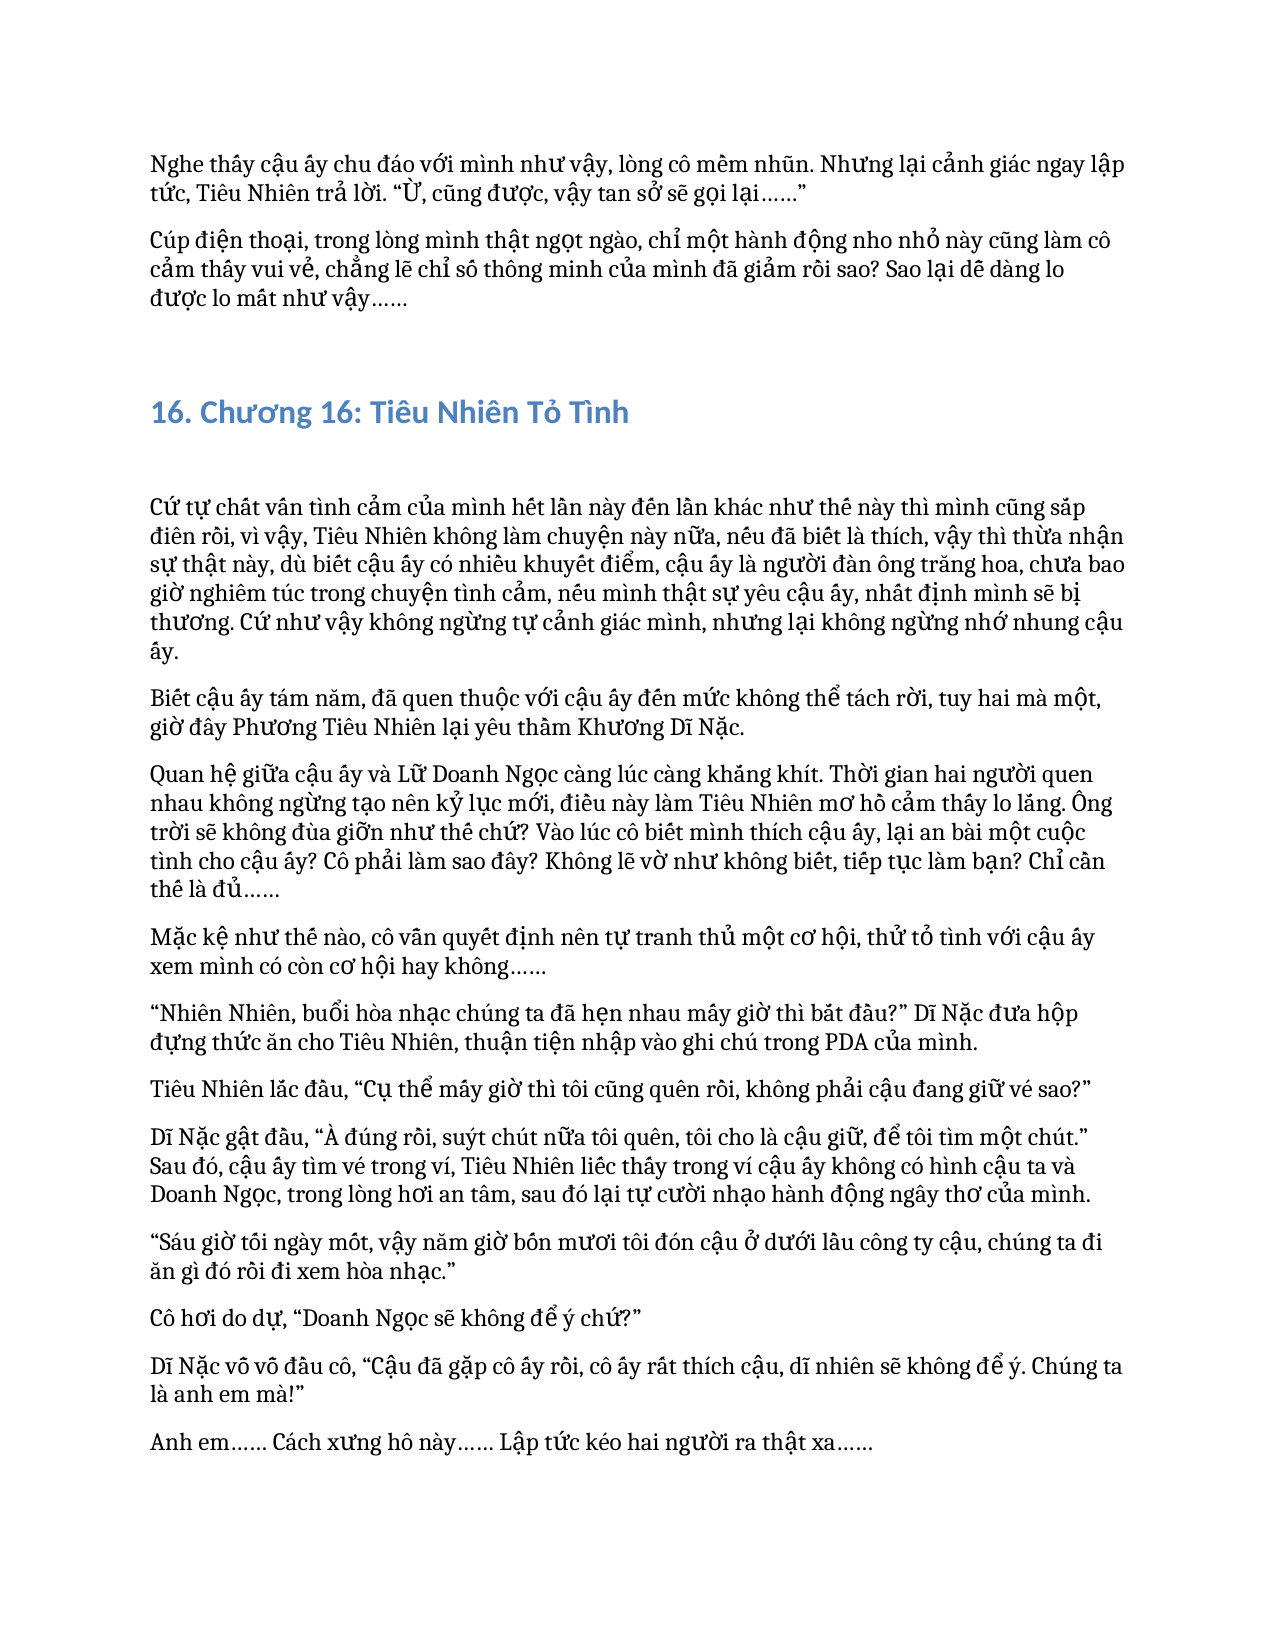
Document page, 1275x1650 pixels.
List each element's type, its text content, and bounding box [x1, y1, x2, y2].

text Anh em…… Cách xưng hô này…… Lập tức kéo hai người ra thật xa…… [150, 1428, 1125, 1457]
text “Nhiên Nhiên, buổi hòa nhạc chúng ta đã hẹn nhau mấy giờ thì bắt đầu?” Dĩ Nặc đưa hộp đựng thức ăn cho Tiêu Nhiên, thuận tiện nhập vào ghi chú trong PDA của mình. [150, 999, 1125, 1057]
text Mặc kệ như thế nào, cô vẫn quyết định nên tự tranh thủ một cơ hội, thử tỏ tình với cậu ấy xem mình có còn cơ hội hay không…… [150, 923, 1125, 980]
text Quan hệ giữa cậu ấy và Lữ Doanh Ngọc càng lúc càng khắng khít. Thời gian hai người quen nhau không ngừng tạo nên kỷ lục mới, điều này làm Tiêu Nhiên mơ hồ cảm thấy lo lắng. Ông trời sẽ không đùa giỡn như thế chứ? Vào lúc cô biết mình thích cậu ấy, lại an bài một cuộc tình cho cậu ấy? Cô phải làm sao đây? Không lẽ vờ như không biết, tiếp tục làm bạn? Chỉ cần thế là đủ…… [150, 760, 1125, 904]
text Cúp điện thoại, trong lòng mình thật ngọt ngào, chỉ một hành động nho nhỏ này cũng làm cô cảm thấy vui vẻ, chẳng lẽ chỉ số thông minh của mình đã giảm rồi sao? Sao lại dễ dàng lo được lo mất như vậy…… [150, 226, 1125, 370]
subtitle 16. Chương 16: Tiêu Nhiên Tỏ Tình [150, 391, 1125, 432]
text Cứ tự chất vấn tình cảm của mình hết lần này đến lần khác như thế này thì mình cũng sắp điên rồi, vì vậy, Tiêu Nhiên không làm chuyện này nữa, nếu đã biết là thích, vậy thì thừa nhận sự thật này, dù biết cậu ấy có nhiều khuyết điểm, cậu ấy là người đàn ông trăng hoa, chưa bao giờ nghiêm túc trong chuyện tình cảm, nếu mình thật sự yêu cậu ấy, nhất định mình sẽ bị thương. Cứ như vậy không ngừng tự cảnh giác mình, nhưng lại không ngừng nhớ nhung cậu ấy. [150, 435, 1125, 665]
text Nghe thấy cậu ấy chu đáo với mình như vậy, lòng cô mềm nhũn. Nhưng lại cảnh giác ngay lập tức, Tiêu Nhiên trả lời. “Ừ, cũng được, vậy tan sở sẽ gọi lại……” [150, 150, 1125, 207]
text Dĩ Nặc gật đầu, “À đúng rồi, suýt chút nữa tôi quên, tôi cho là cậu giữ, để tôi tìm một chút.” Sau đó, cậu ấy tìm vé trong ví, Tiêu Nhiên liếc thấy trong ví cậu ấy không có hình cậu ta và Doanh Ngọc, trong lòng hơi an tâm, sau đó lại tự cười nhạo hành động ngây thơ của mình. [150, 1123, 1125, 1209]
text Biết cậu ấy tám năm, đã quen thuộc với cậu ấy đến mức không thể tách rời, tuy hai mà một, giờ đây Phương Tiêu Nhiên lại yêu thầm Khương Dĩ Nặc. [150, 684, 1125, 742]
text Cô hơi do dự, “Doanh Ngọc sẽ không để ý chứ?” [150, 1304, 1125, 1333]
text “Sáu giờ tối ngày mốt, vậy năm giờ bốn mươi tôi đón cậu ở dưới lầu công ty cậu, chúng ta đi ăn gì đó rồi đi xem hòa nhạc.” [150, 1228, 1125, 1285]
text Dĩ Nặc vỗ vỗ đầu cô, “Cậu đã gặp cô ấy rồi, cô ấy rất thích cậu, dĩ nhiên sẽ không để ý. Chúng ta là anh em mà!” [150, 1352, 1125, 1409]
text Tiêu Nhiên lắc đầu, “Cụ thể mấy giờ thì tôi cũng quên rồi, không phải cậu đang giữ vé sao?” [150, 1075, 1125, 1104]
